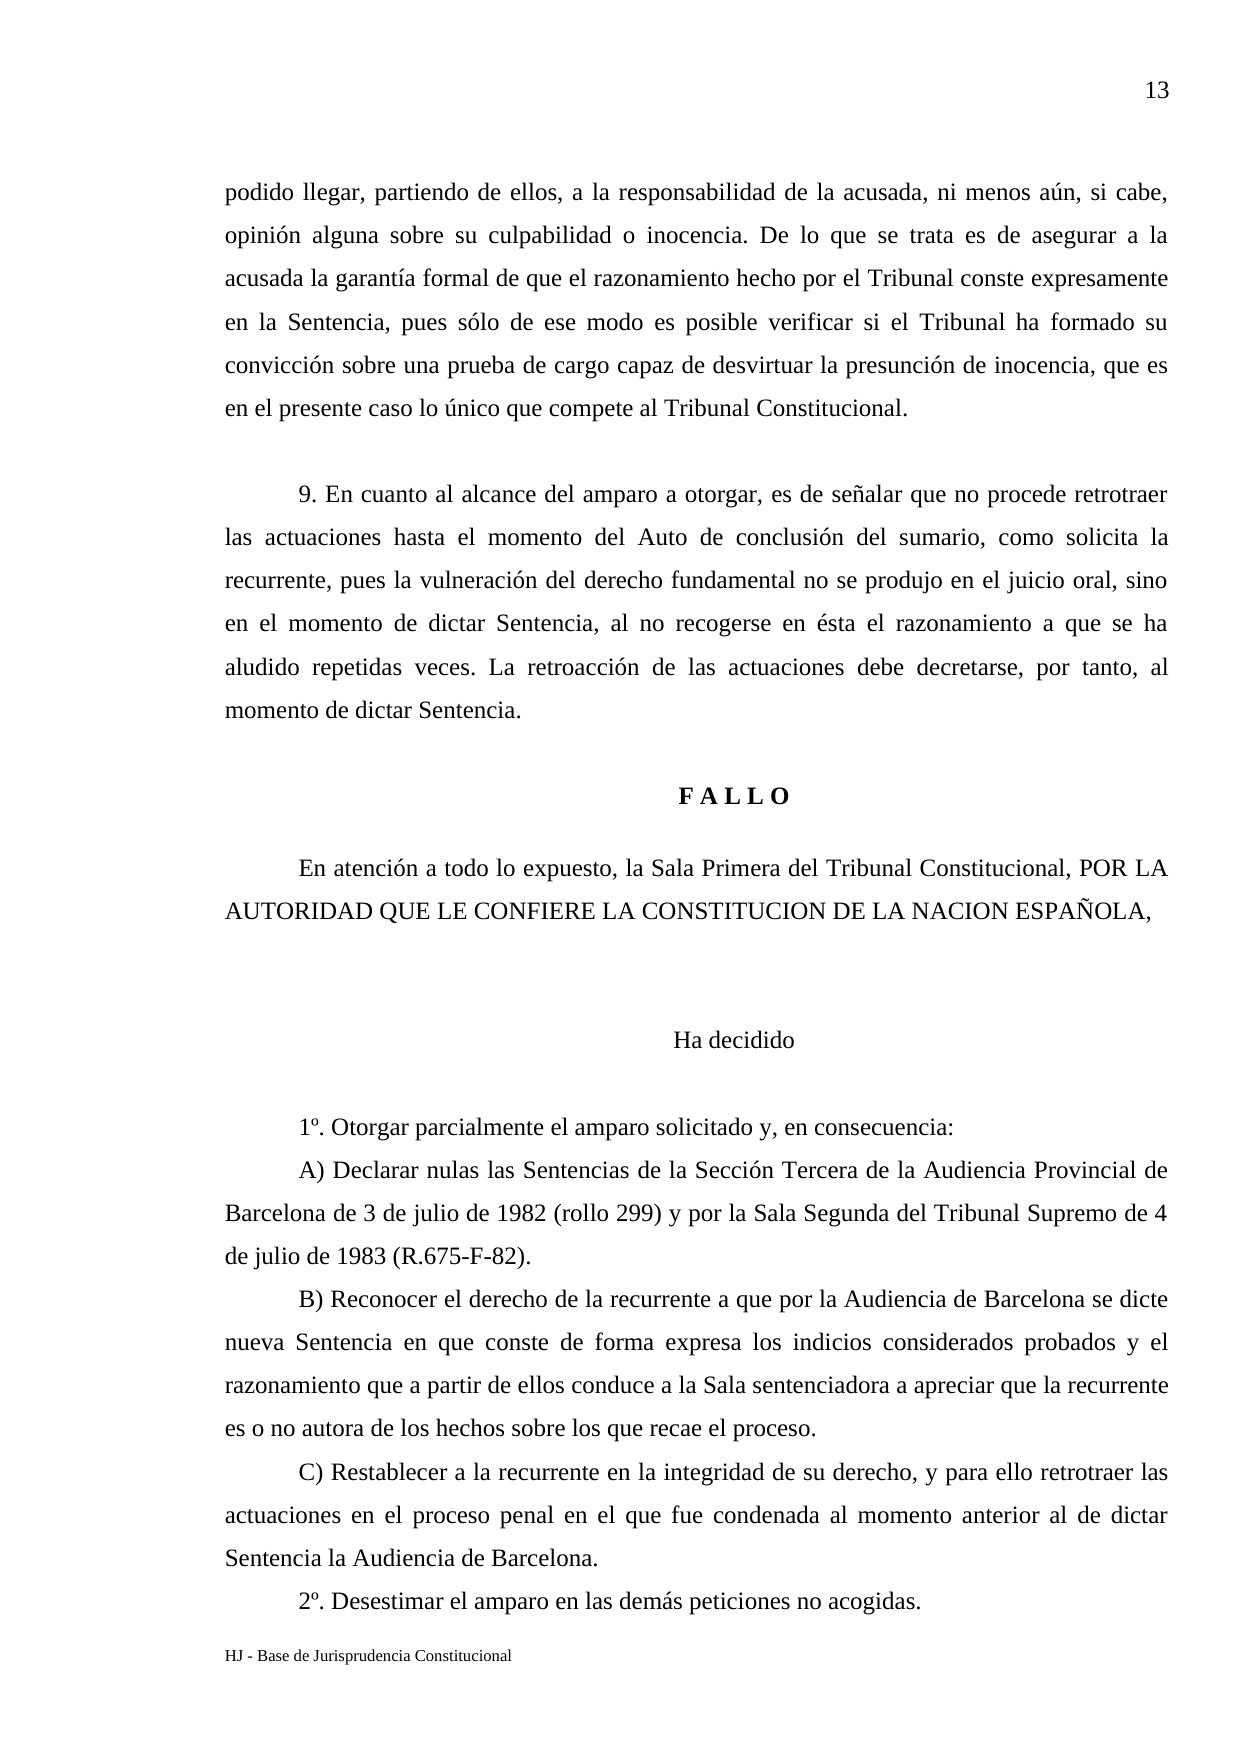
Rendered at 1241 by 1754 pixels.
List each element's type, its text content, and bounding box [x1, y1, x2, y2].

text Ha decidido [224, 1025, 1169, 1054]
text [224, 177, 1169, 422]
text En atención a todo lo expuesto, la Sala Primera del Tribunal Constitucional, POR LA AUTORIDAD QUE LE CONFIERE LA CONSTITUCION DE LA NACION ESPAÑOLA, [224, 853, 1169, 925]
text B) Reconocer el derecho de la recurrente a que por la Audiencia de Barcelona se dicte nueva Sentencia en que conste de forma expresa los indicios considerados probados y el razonamiento que a partir de ellos conduce a la Sala sentenciadora a apreciar que la recurrente es o no autora de los hechos sobre los que recae el proceso. [224, 1284, 1169, 1442]
subtitle F A L L O [224, 781, 1169, 810]
text C) Restablecer a la recurrente en la integridad de su derecho, y para ello retrotraer las actuaciones en el proceso penal en el que fue condenada al momento anterior al de dictar Sentencia la Audiencia de Barcelona. [224, 1457, 1169, 1572]
text 9. En cuanto al alcance del amparo a otorgar, es de señalar que no procede retrotraer las actuaciones hasta el momento del Auto de conclusión del sumario, como solicita la recurrente, pues la vulneración del derecho fundamental no se produjo en el juicio oral, sino en el momento de dictar Sentencia, al no recogerse en ésta el razonamiento a que se ha aludido repetidas veces. La retroacción de las actuaciones debe decretarse, por tanto, al momento de dictar Sentencia. [224, 479, 1169, 723]
text 2º. Desestimar el amparo en las demás peticiones no acogidas. [224, 1586, 1169, 1615]
text 1º. Otorgar parcialmente el amparo solicitado y, en consecuencia: [224, 1112, 1169, 1140]
text A) Declarar nulas las Sentencias de la Sección Tercera de la Audiencia Provincial de Barcelona de 3 de julio de 1982 (rollo 299) y por la Sala Segunda del Tribunal Supremo de 4 de julio de 1983 (R.675-F-82). [224, 1155, 1169, 1270]
